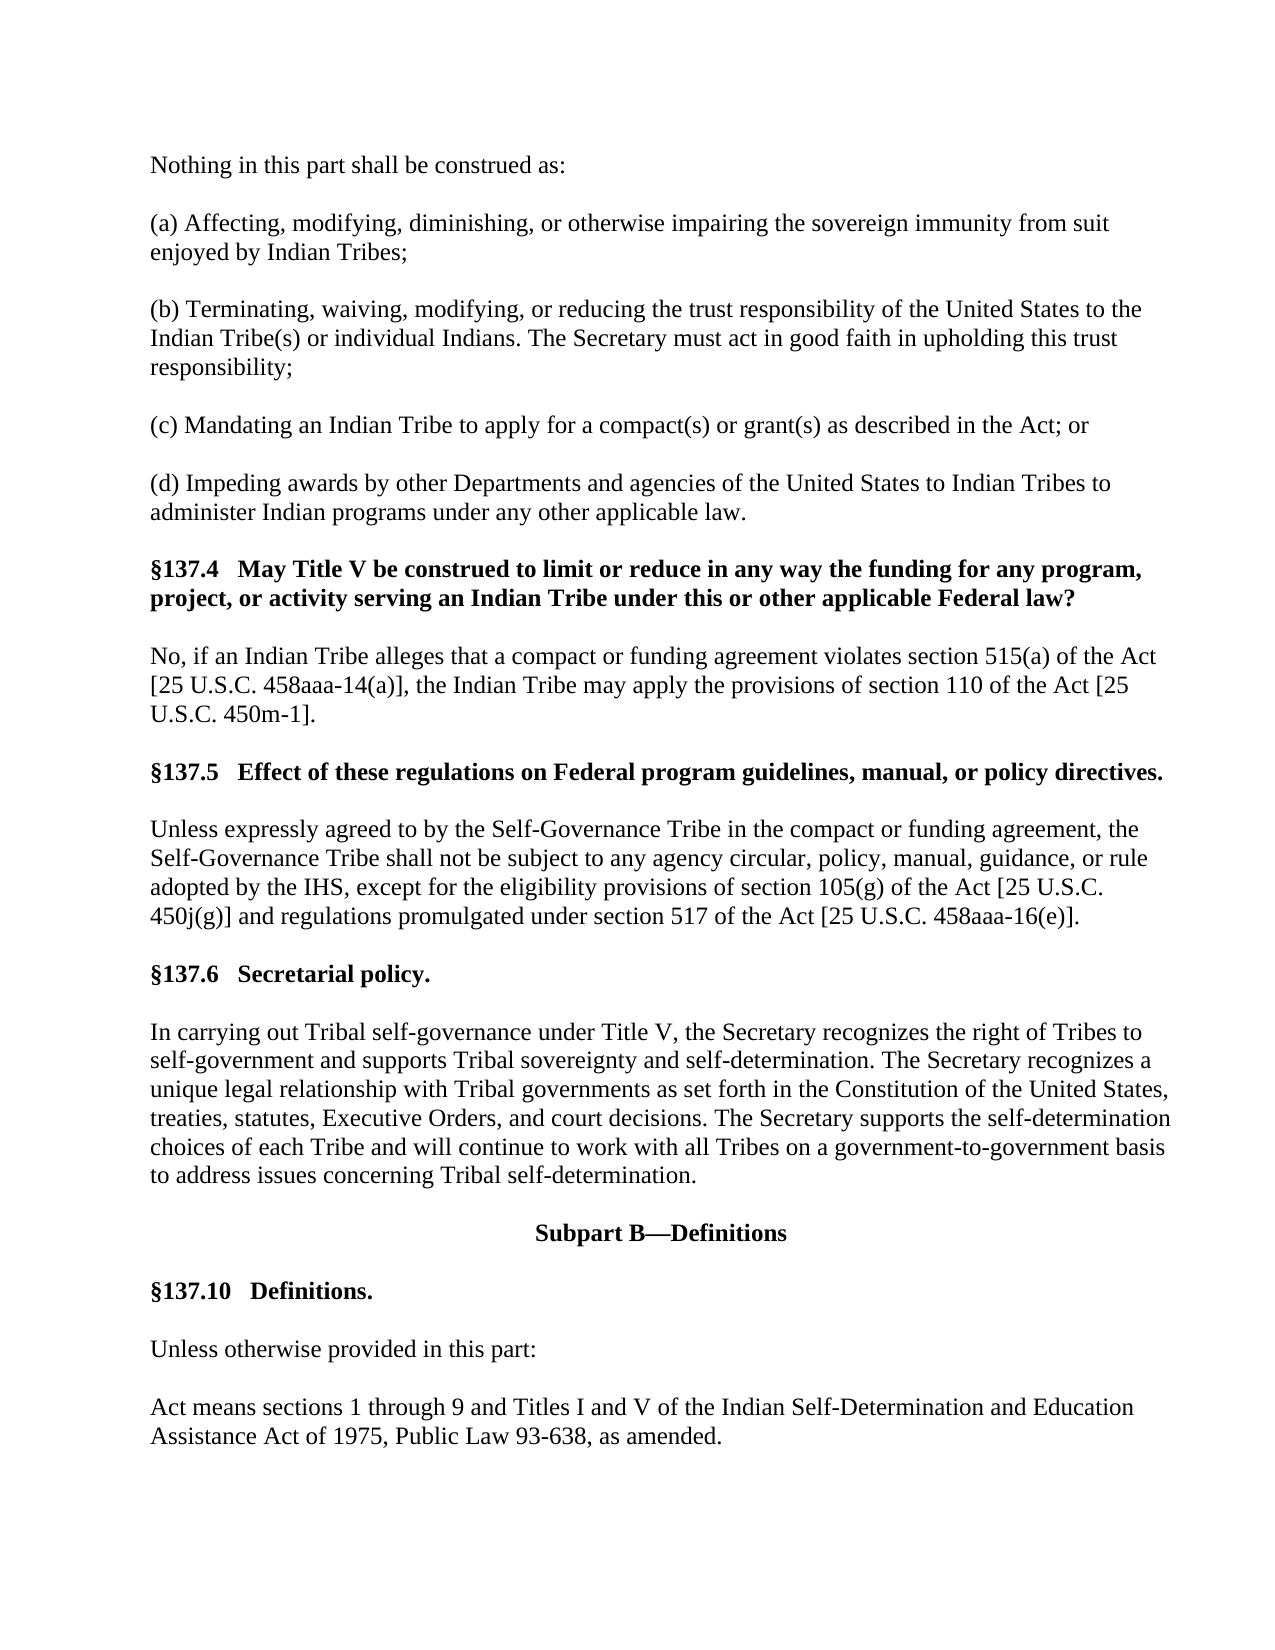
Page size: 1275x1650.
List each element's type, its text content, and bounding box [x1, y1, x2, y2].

text (b) Terminating, waiving, modifying, or reducing the trust responsibility of the United States to the Indian Tribe(s) or individual Indians. The Secretary must act in good faith in upholding this trust responsibility; [150, 294, 1172, 381]
text §137.6 Secretarial policy. [150, 959, 1172, 987]
text No, if an Indian Tribe alleges that a compact or funding agreement violates section 515(a) of the Act [25 U.S.C. 458aaa-14(a)], the Indian Tribe may apply the provisions of section 110 of the Act [25 U.S.C. 450m-1]. [150, 641, 1172, 727]
text (d) Impeding awards by other Departments and agencies of the United States to Indian Tribes to administer Indian programs under any other applicable law. [150, 468, 1172, 525]
text §137.4 May Title V be construed to limit or reduce in any way the funding for any program, project, or activity serving an Indian Tribe under this or other applicable Federal law? [150, 554, 1172, 612]
text In carrying out Tribal self-governance under Title V, the Secretary recognizes the right of Tribes to self-government and supports Tribal sovereignty and self-determination. The Secretary recognizes a unique legal relationship with Tribal governments as set forth in the Constitution of the United States, treaties, statutes, Executive Orders, and court decisions. The Secretary supports the self-determination choices of each Tribe and will continue to work with all Tribes on a government-to-government basis to address issues concerning Tribal self-determination. [150, 1017, 1172, 1189]
text Unless otherwise provided in this part: [150, 1334, 1172, 1363]
text Unless expressly agreed to by the Self-Governance Tribe in the compact or funding agreement, the Self-Governance Tribe shall not be subject to any agency circular, policy, manual, guidance, or rule adopted by the IHS, except for the eligibility provisions of section 105(g) of the Act [25 U.S.C. 450j(g)] and regulations promulgated under section 517 of the Act [25 U.S.C. 458aaa-16(e)]. [150, 814, 1172, 929]
text Nothing in this part shall be construed as: [150, 150, 1172, 179]
text (c) Mandating an Indian Tribe to apply for a compact(s) or grant(s) as described in the Act; or [150, 410, 1172, 439]
text (a) Affecting, modifying, diminishing, or otherwise impairing the sovereign immunity from suit enjoyed by Indian Tribes; [150, 208, 1172, 265]
text Subpart B—Definitions [150, 1218, 1172, 1247]
text §137.10 Definitions. [150, 1276, 1172, 1305]
text Act means sections 1 through 9 and Titles I and V of the Indian Self-Determination and Education Assistance Act of 1975, Public Law 93-638, as amended. [150, 1392, 1172, 1449]
text §137.5 Effect of these regulations on Federal program guidelines, manual, or policy directives. [150, 757, 1172, 785]
